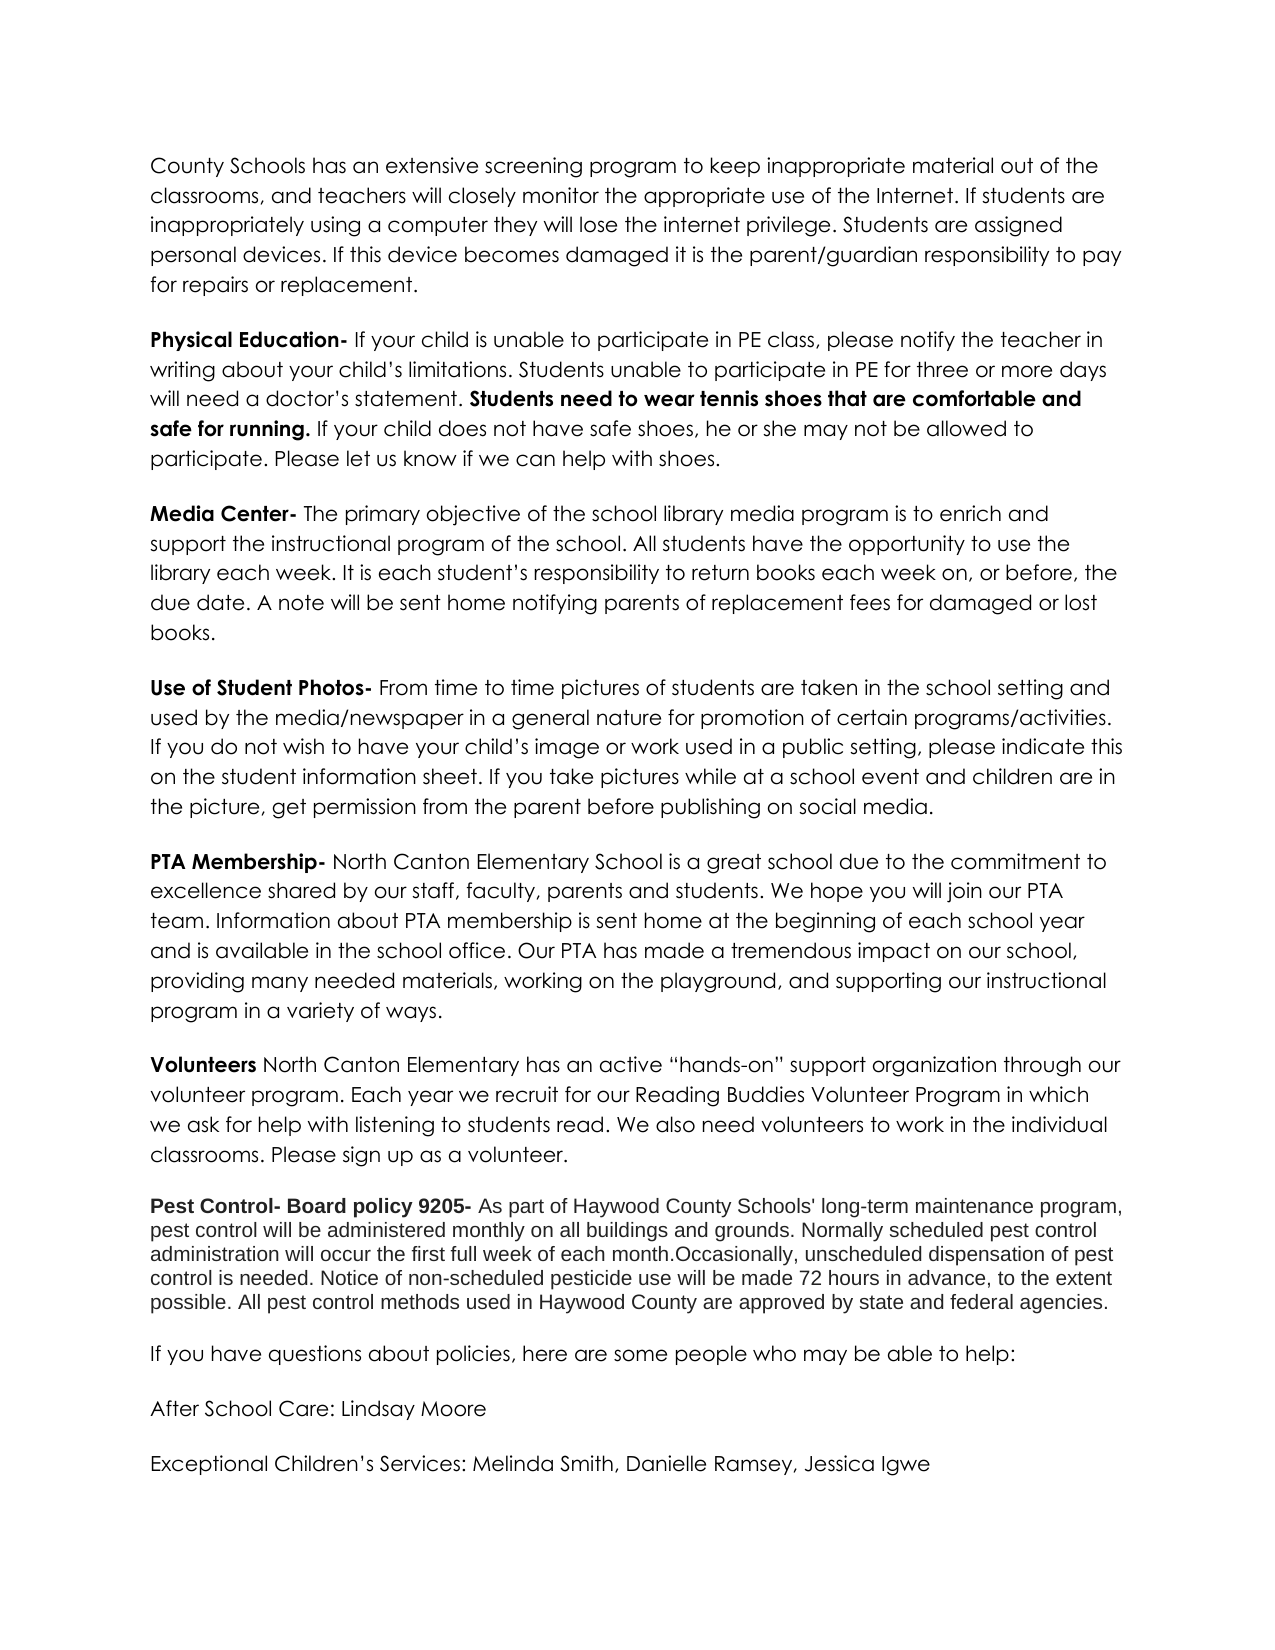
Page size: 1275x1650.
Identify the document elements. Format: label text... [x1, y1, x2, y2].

text Physical Education- If your child is unable to participate in PE class, please notify the teacher in writing about your child’s limitations. Students unable to participate in PE for three or more days will need a doctor’s statement. Students need to wear tennis shoes that are comfortable and safe for running. If your child does not have safe shoes, he or she may not be allowed to participate. Please let us know if we can help with shoes. [150, 324, 1125, 473]
text PTA Membership- North Canton Elementary School is a great school due to the commitment to excellence shared by our staff, faculty, parents and students. We hope you will join our PTA team. Information about PTA membership is sent home at the beginning of each school year and is available in the school office. Our PTA has made a tremendous impact on our school, providing many needed materials, working on the playground, and supporting our instructional program in a variety of ways. [150, 846, 1125, 1024]
text Volunteers North Canton Elementary has an active “hands-on” support organization through our volunteer program. Each year we recruit for our Reading Buddies Volunteer Program in which we ask for help with listening to students read. We also need volunteers to work in the individual classrooms. Please sign up as a volunteer. [150, 1049, 1125, 1169]
text After School Care: Lindsay Moore [150, 1393, 1125, 1423]
text Media Center- The primary objective of the school library media program is to enrich and support the instructional program of the school. All students have the opportunity to use the library each week. It is each student’s responsibility to return books each week on, or before, the due date. A note will be sent home notifying parents of replacement fees for damaged or lost books. [150, 498, 1125, 647]
text Exceptional Children’s Services: Melinda Smith, Danielle Ramsey, Jessica Igwe [150, 1448, 1125, 1478]
text If you have questions about policies, here are some people who may be able to help: [150, 1338, 1125, 1368]
text Pest Control- Board policy 9205- As part of Haywood County Schools' long-term maintenance program, pest control will be administered monthly on all buildings and grounds. Normally scheduled pest control administration will occur the first full week of each month.Occasionally, unscheduled dispensation of pest control is needed. Notice of non-scheduled pesticide use will be made 72 hours in advance, to the extent possible. All pest control methods used in Haywood County are approved by state and federal agencies. [150, 1194, 1125, 1313]
text Use of Student Photos- From time to time pictures of students are taken in the school setting and used by the media/newspaper in a general nature for promotion of certain programs/activities. If you do not wish to have your child’s image or work used in a public setting, please indicate this on the student information sheet. If you take pictures while at a school event and children are in the picture, get permission from the parent before publishing on social media. [150, 672, 1125, 821]
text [150, 150, 1125, 299]
